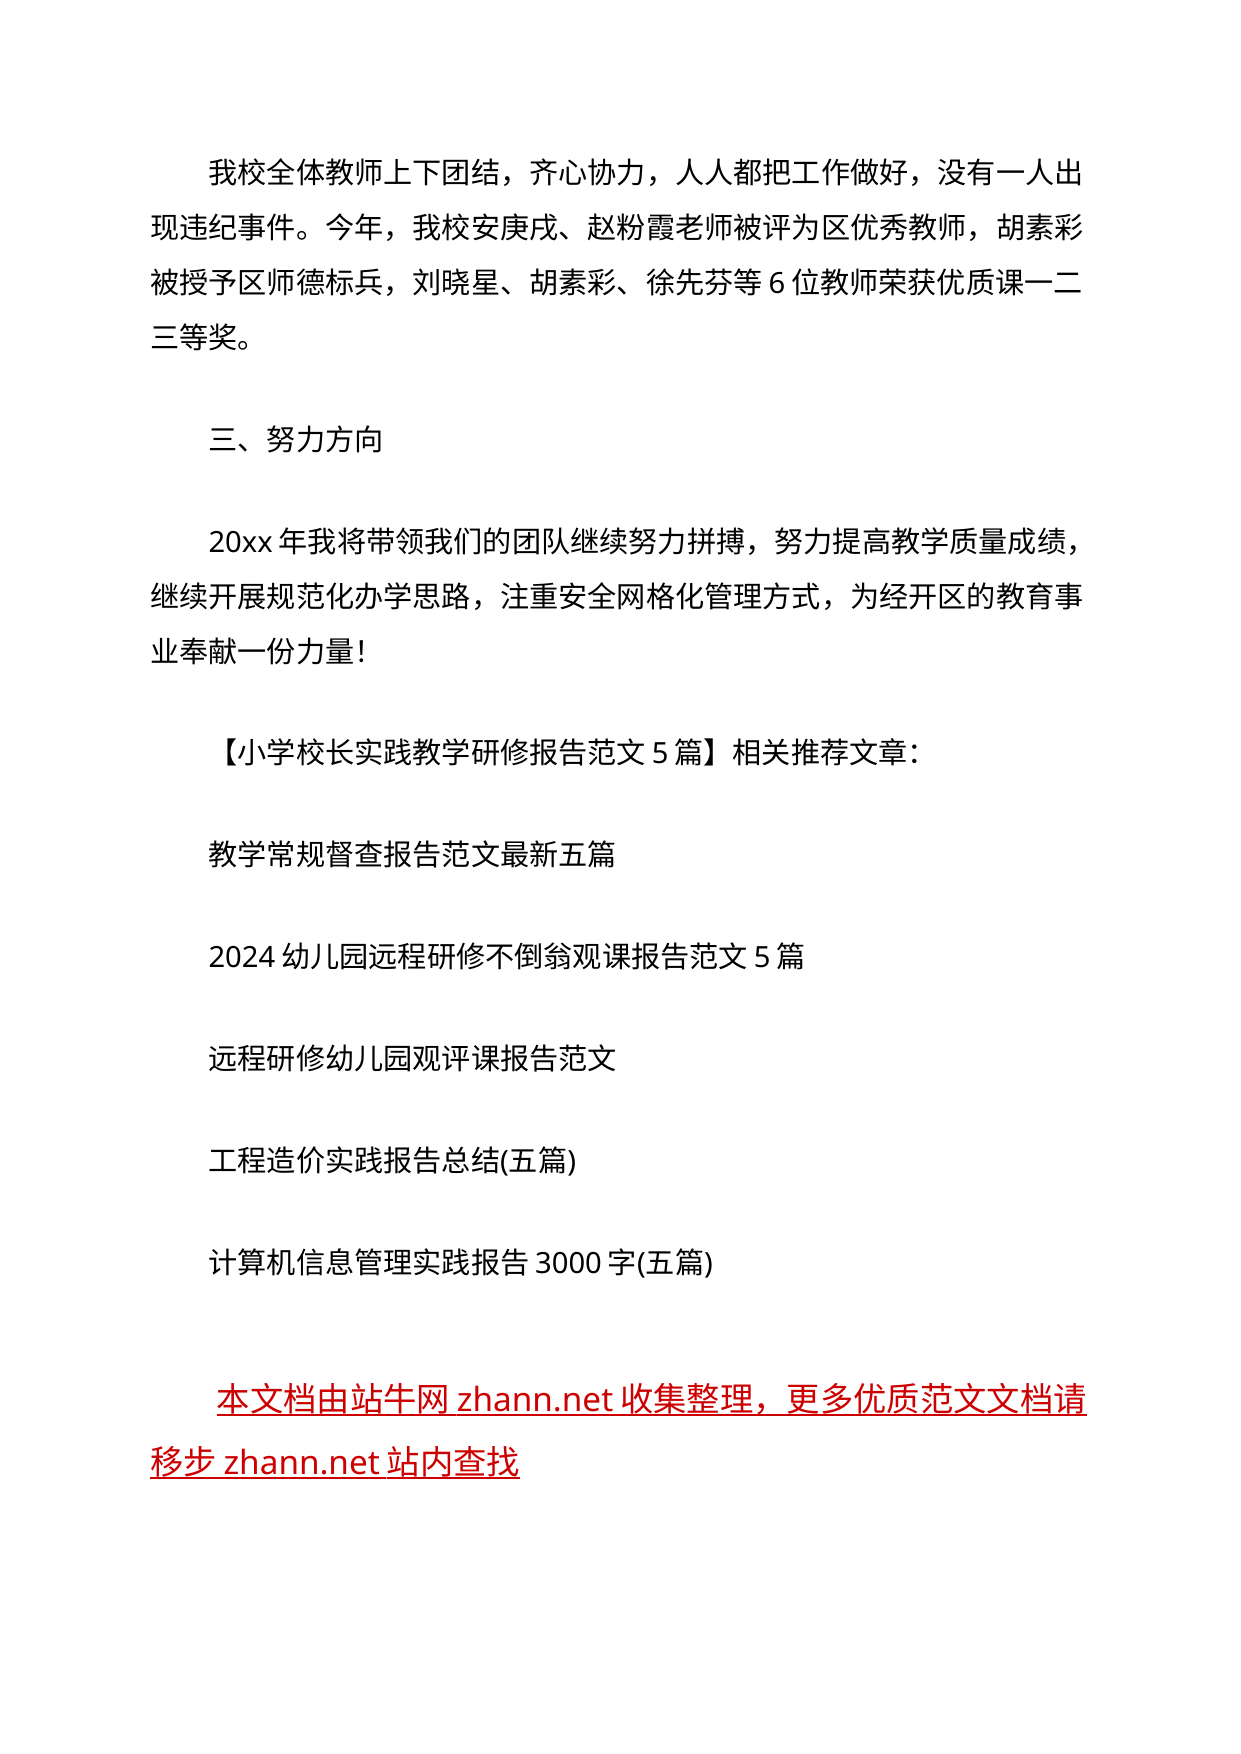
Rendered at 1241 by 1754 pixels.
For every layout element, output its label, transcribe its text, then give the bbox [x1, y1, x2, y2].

text 远程研修幼儿园观评课报告范文 [150, 1036, 1090, 1078]
text 2024幼儿园远程研修不倒翁观课报告范文5篇 [150, 934, 1090, 976]
text 教学常规督查报告范文最新五篇 [150, 832, 1090, 874]
text 【小学校长实践教学研修报告范文5篇】相关推荐文章： [150, 730, 1090, 772]
text 工程造价实践报告总结(五篇) [150, 1137, 1090, 1180]
text 计算机信息管理实践报告3000字(五篇) [150, 1239, 1090, 1282]
text 本文档由站牛网zhann.net收集整理，更多优质范文文档请移步zhann.net站内查找 [150, 1373, 1090, 1484]
text 三、努力方向 [150, 417, 1090, 459]
text 20xx年我将带领我们的团队继续努力拼搏，努力提高教学质量成绩，继续开展规范化办学思路，注重安全网格化管理方式，为经开区的教育事业奉献一份力量！ [150, 518, 1090, 671]
text 我校全体教师上下团结，齐心协力，人人都把工作做好，没有一人出现违纪事件。今年，我校安庚戌、赵粉霞老师被评为区优秀教师，胡素彩被授予区师德标兵，刘晓星、胡素彩、徐先芬等6位教师荣获优质课一二三等奖。 [150, 150, 1090, 357]
